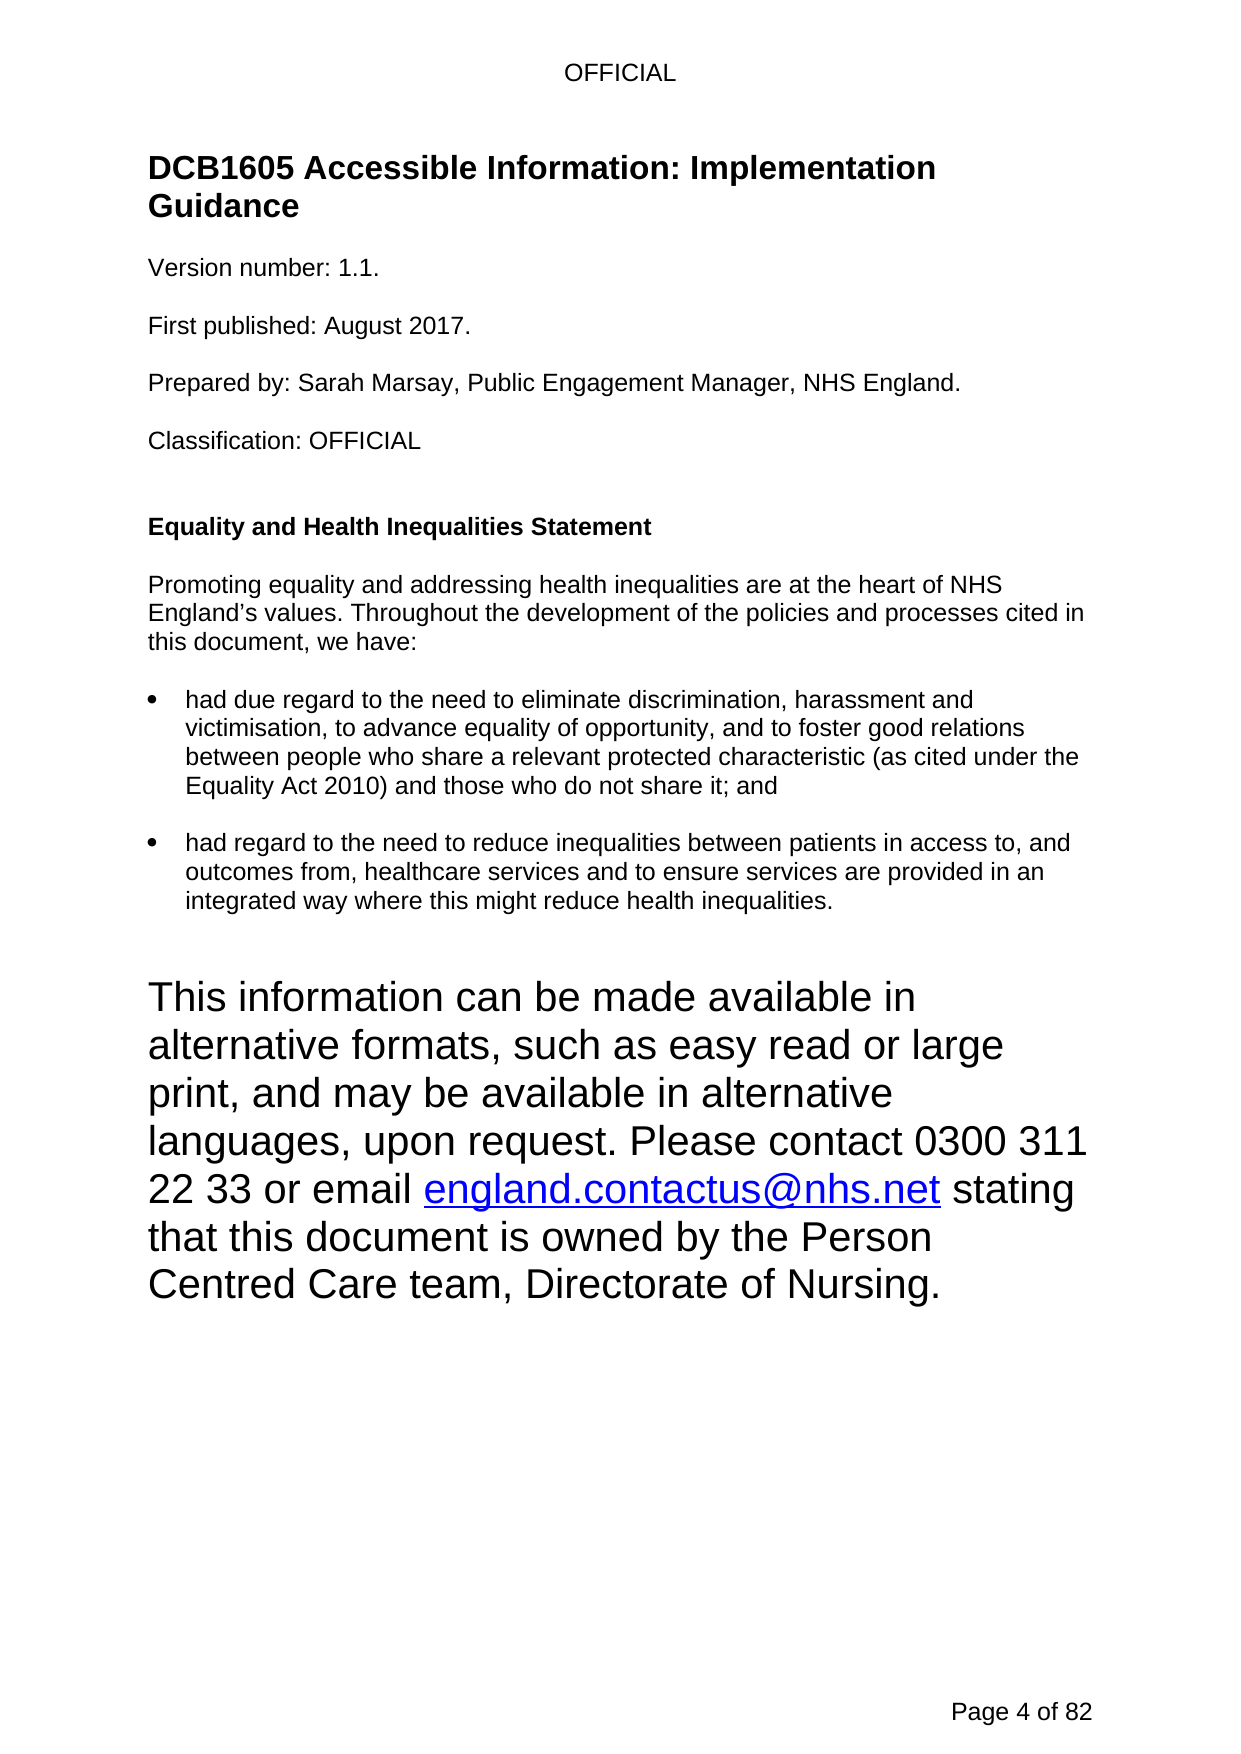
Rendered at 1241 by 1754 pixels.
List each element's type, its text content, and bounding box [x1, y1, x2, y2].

text This information can be made available in alternative formats, such as easy read or large print, and may be available in alternative languages, upon request. Please contact 0300 311 22 33 or email england.contactus@nhs.net stating that this document is owned by the Person Centred Care team, Directorate of Nursing. [148, 972, 1092, 1308]
list had regard to the need to reduce inequalities between patients in access to, and outcomes from, healthcare services and to ensure services are provided in an integrated way where this might reduce health inequalities. [148, 828, 1092, 915]
text Equality and Health Inequalities Statement [148, 512, 1092, 541]
text Prepared by: Sarah Marsay, Public Engagement Manager, NHS England. [148, 368, 1092, 397]
text First published: August 2017. [148, 311, 1092, 339]
text Classification: OFFICIAL [148, 426, 1092, 454]
text Promoting equality and addressing health inequalities are at the heart of NHS England’s values. Throughout the development of the policies and processes cited in this document, we have: [148, 569, 1092, 656]
list had due regard to the need to eliminate discrimination, harassment and victimisation, to advance equality of opportunity, and to foster good relations between people who share a relevant protected characteristic (as cited under the Equality Act 2010) and those who do not share it; and [148, 684, 1092, 800]
text Version number: 1.1. [148, 253, 1092, 282]
text DCB1605 Accessible Information: Implementation Guidance [148, 148, 1092, 224]
